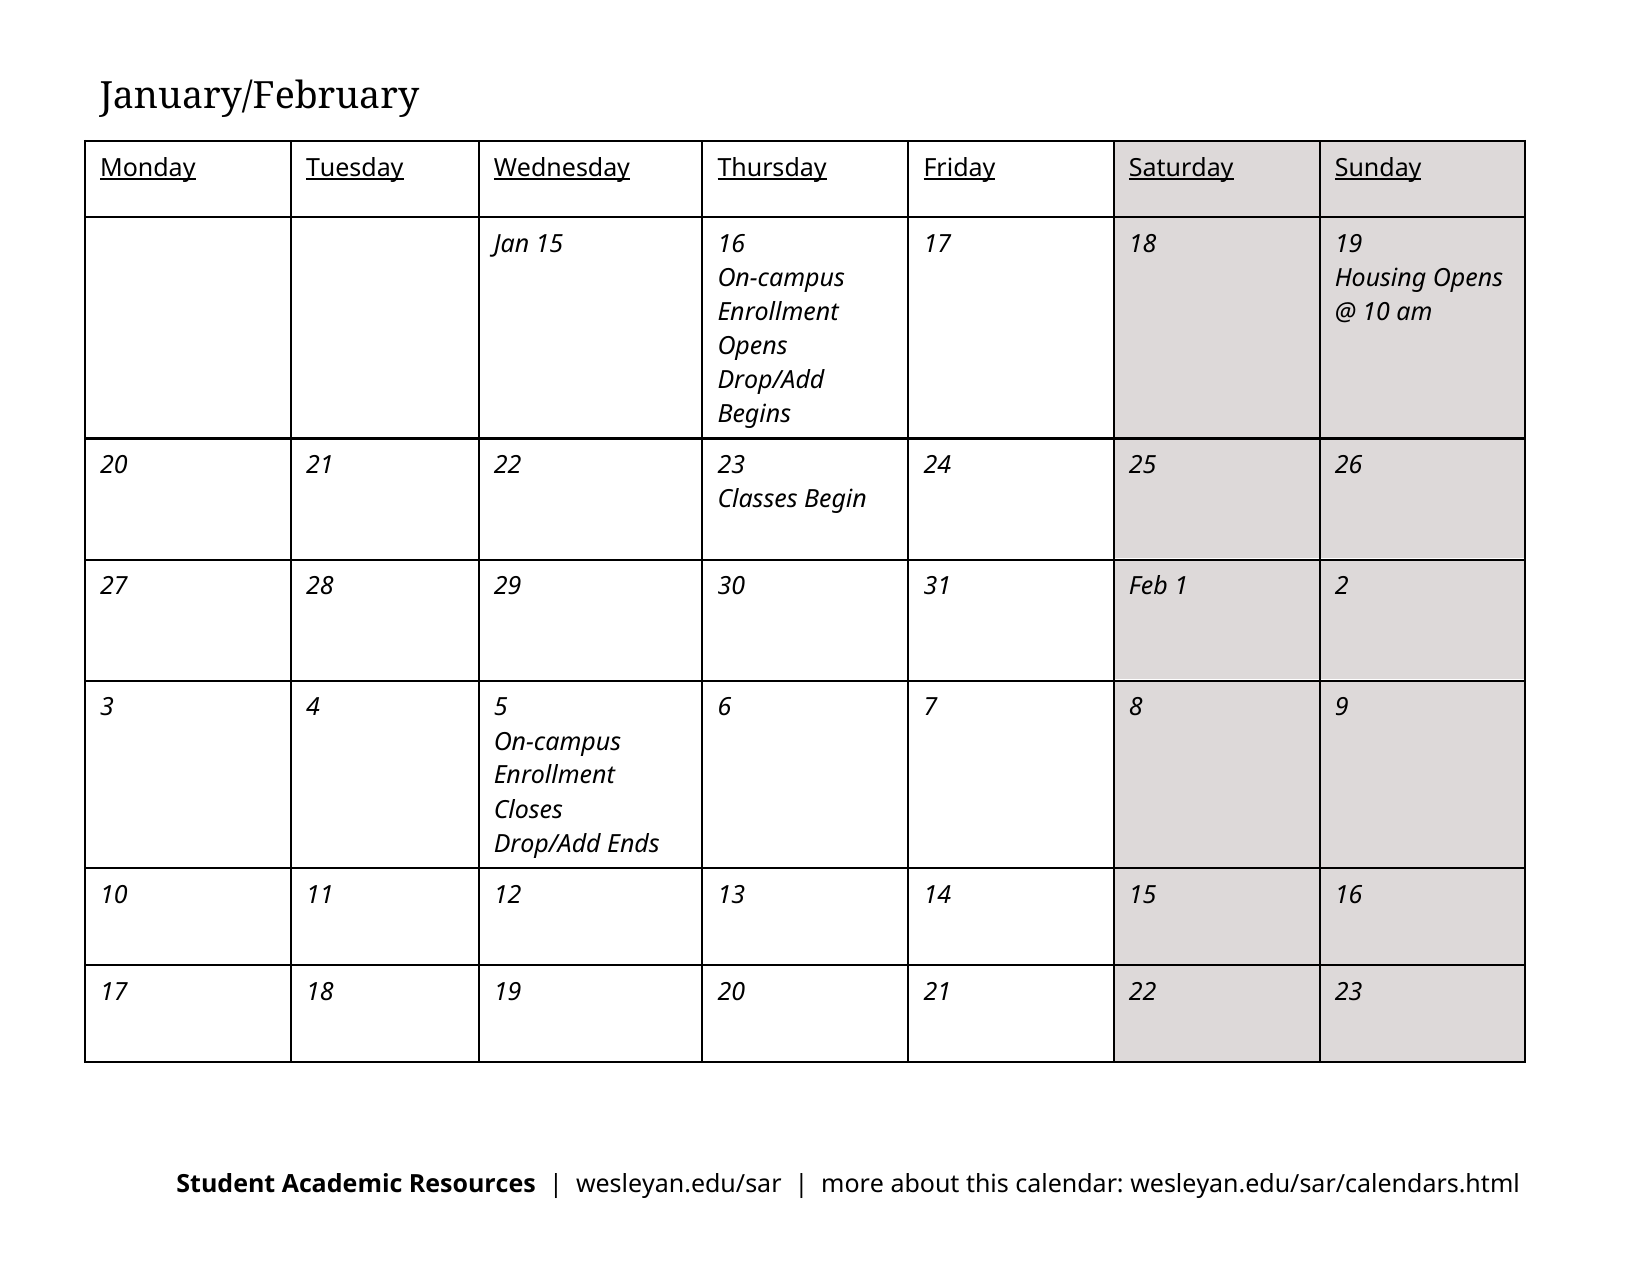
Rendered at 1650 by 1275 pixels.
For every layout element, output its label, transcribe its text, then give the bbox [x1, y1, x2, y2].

table_cell 18 [292, 966, 478, 1061]
table_cell 14 [909, 869, 1113, 964]
table_cell 18 [1115, 218, 1319, 437]
table_cell 22 [480, 440, 701, 558]
table_cell 20 [703, 966, 907, 1061]
table_cell 28 [292, 561, 478, 679]
table_cell 4 [292, 682, 478, 867]
table_cell [86, 218, 290, 437]
table_cell 21 [292, 440, 478, 558]
table_cell 24 [909, 440, 1113, 558]
table_header Friday [909, 142, 1113, 216]
table_cell 10 [86, 869, 290, 964]
table_cell 15 [1115, 869, 1319, 964]
table_header Thursday [703, 142, 907, 216]
table_cell 13 [703, 869, 907, 964]
table_cell 29 [480, 561, 701, 679]
table_cell 20 [86, 440, 290, 558]
table_cell 9 [1321, 682, 1524, 867]
table_cell 17 [909, 218, 1113, 437]
table_cell 23 Classes Begin [703, 440, 907, 558]
table_cell Jan 15 [480, 218, 701, 437]
table_cell 27 [86, 561, 290, 679]
table_cell 19 Housing Opens @ 10 am [1321, 218, 1524, 437]
table_cell 30 [703, 561, 907, 679]
table_cell 3 [86, 682, 290, 867]
table_header Monday [86, 142, 290, 216]
table_cell 6 [703, 682, 907, 867]
table_cell 22 [1115, 966, 1319, 1061]
table_header Tuesday [292, 142, 478, 216]
table_cell 25 [1115, 440, 1319, 558]
table_header Saturday [1115, 142, 1319, 216]
table_cell 17 [86, 966, 290, 1061]
table_cell 7 [909, 682, 1113, 867]
table_cell 21 [909, 966, 1113, 1061]
table_cell Feb 1 [1115, 561, 1319, 679]
table_cell 12 [480, 869, 701, 964]
table_cell 16 [1321, 869, 1524, 964]
table_cell 19 [480, 966, 701, 1061]
table_cell 5 On-campus Enrollment Closes Drop/Add Ends [480, 682, 701, 867]
table_header Sunday [1321, 142, 1524, 216]
table_cell 31 [909, 561, 1113, 679]
table_cell 11 [292, 869, 478, 964]
table_header Wednesday [480, 142, 701, 216]
table_cell 26 [1321, 440, 1524, 558]
table_cell [292, 218, 478, 437]
table_cell 2 [1321, 561, 1524, 679]
table_cell 23 [1321, 966, 1524, 1061]
table_cell 16 On-campus Enrollment Opens Drop/Add Begins [703, 218, 907, 437]
table_cell 8 [1115, 682, 1319, 867]
